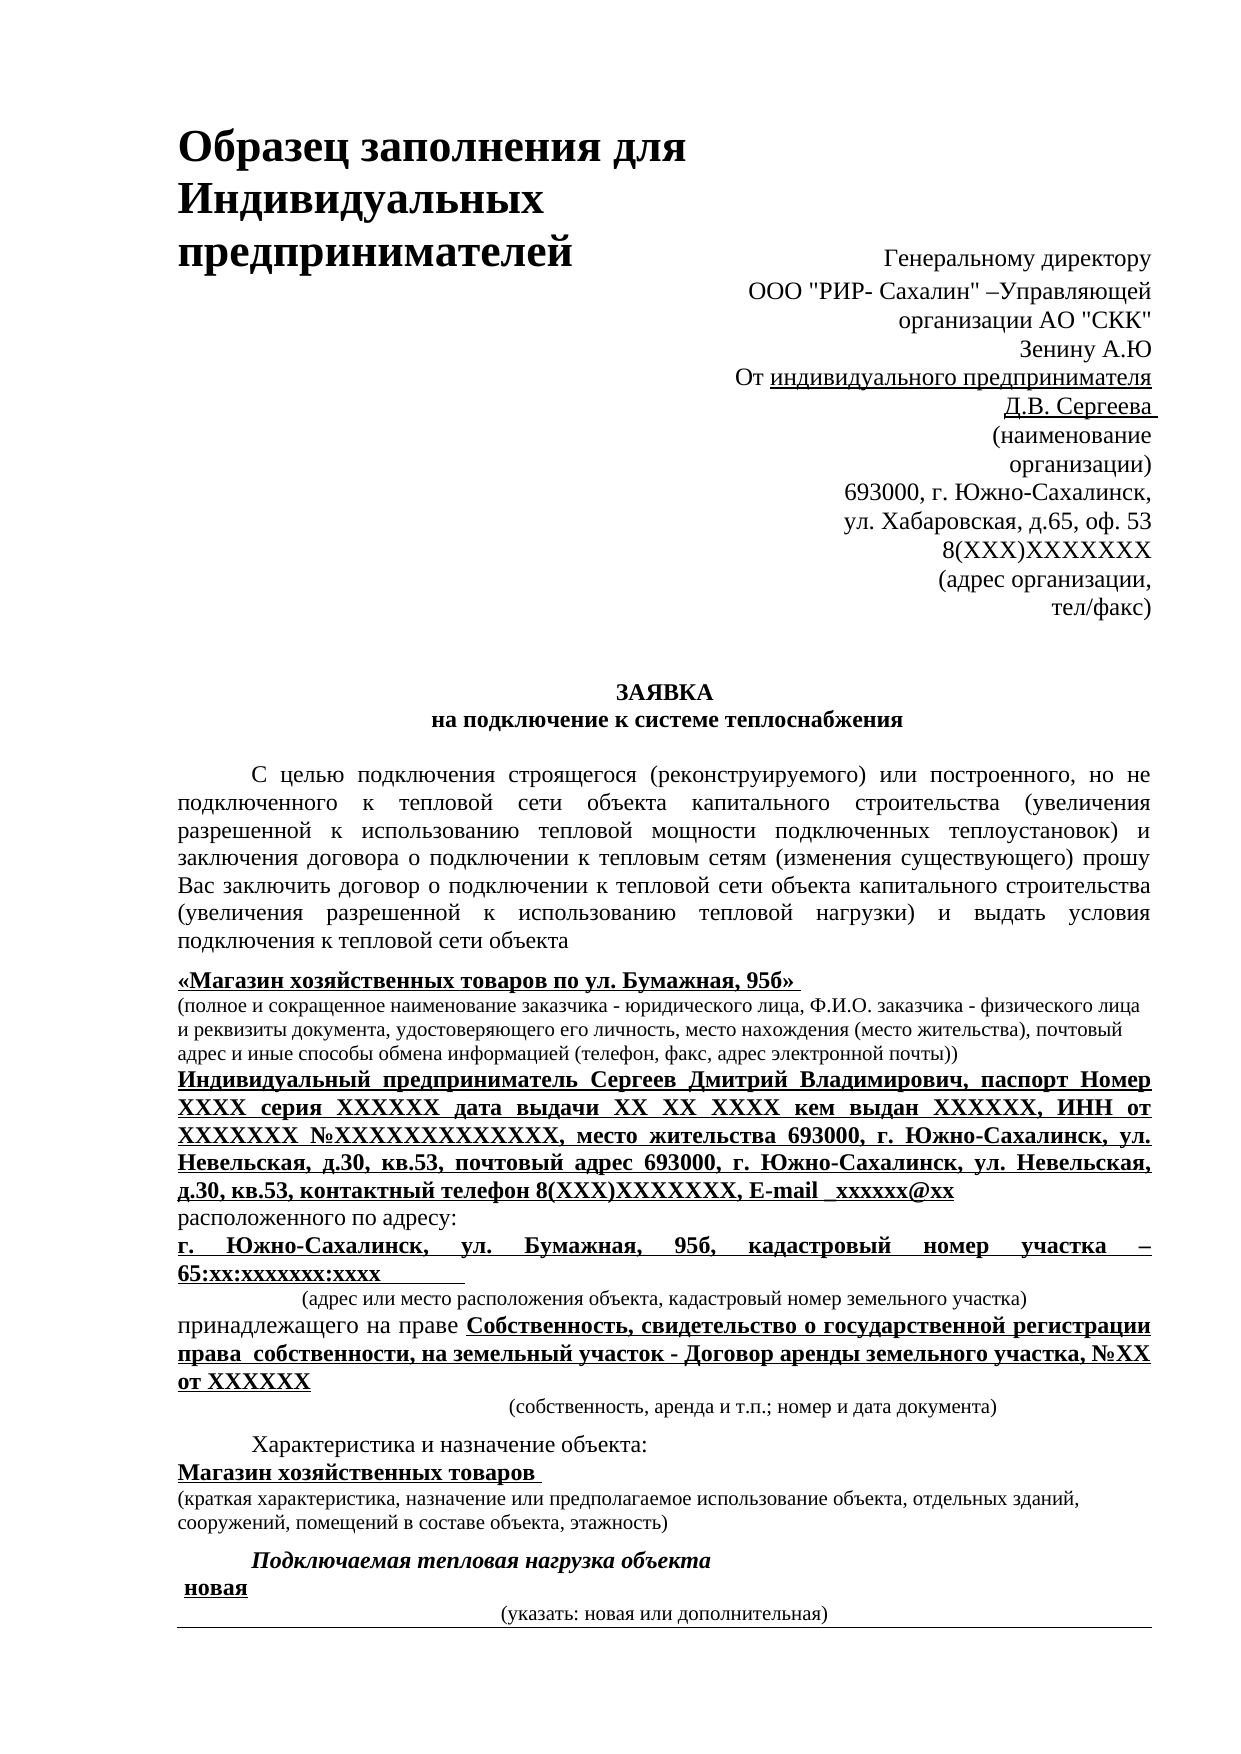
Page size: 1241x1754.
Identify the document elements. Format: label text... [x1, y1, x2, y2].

text (адрес или место расположения объекта, кадастровый номер земельного участка) [177, 1286, 1152, 1310]
text г. Южно-Сахалинск, ул. Бумажная, 95б, кадастровый номер участка – 65:хх:ххххххх:хххх [177, 1231, 1152, 1255]
text г. Южно-Сахалинск, ул. Бумажная, 95б, кадастровый номер участка – 65:хх:ххххххх:хххх [177, 1256, 1152, 1286]
text Индивидуальный предприниматель Сергеев Дмитрий Владимирович, паспорт Номер ХХХХ серия ХХХХХХ дата выдачи ХХ ХХ ХХХХ кем выдан ХХХХХХ, ИНН от ХХХХХХХ №ХХХХХХХХХХХХХ, место жительства 693000, г. Южно-Сахалинск, ул. Невельская, д.30, кв.53, почтовый адрес 693000, г. Южно-Сахалинск, ул. Невельская, д.30, кв.53, контактный телефон 8(ХХХ)ХХХХХХХ, E-mail _хххххх@хх [177, 1118, 1152, 1145]
text (краткая характеристика, назначение или предполагаемое использование объекта, отдельных зданий, сооружений, помещений в составе объекта, этажность) [177, 1486, 1152, 1534]
text 8(ХХХ)ХХХХХХХ [177, 535, 1152, 564]
text Магазин хозяйственных товаров [177, 1458, 1152, 1486]
text Образец заполнения для [177, 118, 1152, 171]
text Индивидуальный предприниматель Сергеев Дмитрий Владимирович, паспорт Номер ХХХХ серия ХХХХХХ дата выдачи ХХ ХХ ХХХХ кем выдан ХХХХХХ, ИНН от ХХХХХХХ №ХХХХХХХХХХХХХ, место жительства 693000, г. Южно-Сахалинск, ул. Невельская, д.30, кв.53, почтовый адрес 693000, г. Южно-Сахалинск, ул. Невельская, д.30, кв.53, контактный телефон 8(ХХХ)ХХХХХХХ, E-mail _хххххх@хх [177, 1146, 1152, 1172]
text (адрес организации, тел/факс) [177, 564, 1152, 621]
text на подключение к системе теплоснабжения [177, 705, 1152, 733]
text Индивидуальный предприниматель Сергеев Дмитрий Владимирович, паспорт Номер ХХХХ серия ХХХХХХ дата выдачи ХХ ХХ ХХХХ кем выдан ХХХХХХ, ИНН от ХХХХХХХ №ХХХХХХХХХХХХХ, место жительства 693000, г. Южно-Сахалинск, ул. Невельская, д.30, кв.53, почтовый адрес 693000, г. Южно-Сахалинск, ул. Невельская, д.30, кв.53, контактный телефон 8(ХХХ)ХХХХХХХ, E-mail _хххххх@хх [177, 1090, 1152, 1117]
text С целью подключения строящегося (реконструируемого) или построенного, но не подключенного к тепловой сети объекта капитального строительства (увеличения разрешенной к использованию тепловой мощности подключенных теплоустановок) и заключения договора о подключении к тепловым сетям (изменения существующего) прошу Вас заключить договор о подключении к тепловой сети объекта капитального строительства (увеличения разрешенной к использованию тепловой нагрузки) и выдать условия подключения к тепловой сети объекта [177, 760, 1152, 954]
text ЗАЯВКА [177, 678, 1152, 705]
text Подключаемая тепловая нагрузка объекта [177, 1546, 1152, 1573]
text предпринимателей Генеральному директору [177, 223, 1152, 276]
text (наименование организации) [177, 420, 1152, 477]
text ООО "РИР- Сахалин" –Управляющей [177, 276, 1152, 305]
text Зенину А.Ю [177, 334, 1152, 362]
text 693000, г. Южно-Сахалинск, ул. Хабаровская, д.65, оф. 53 [177, 477, 1152, 535]
text расположенного по адресу: [177, 1203, 1152, 1231]
text организации АО "СКК" [177, 305, 1152, 334]
text Индивидуальных [177, 171, 1152, 223]
text Характеристика и назначение объекта: [177, 1430, 1152, 1458]
text (указать: новая или дополнительная) [177, 1601, 1152, 1627]
text принадлежащего на праве Собственность, свидетельство о государственной регистрации права собственности, на земельный участок - Договор аренды земельного участка, №ХХ от ХХХХХХ [177, 1310, 1152, 1394]
text (собственность, аренда и т.п.; номер и дата документа) [177, 1394, 1152, 1418]
text новая [177, 1573, 1152, 1601]
text Индивидуальный предприниматель Сергеев Дмитрий Владимирович, паспорт Номер ХХХХ серия ХХХХХХ дата выдачи ХХ ХХ ХХХХ кем выдан ХХХХХХ, ИНН от ХХХХХХХ №ХХХХХХХХХХХХХ, место жительства 693000, г. Южно-Сахалинск, ул. Невельская, д.30, кв.53, почтовый адрес 693000, г. Южно-Сахалинск, ул. Невельская, д.30, кв.53, контактный телефон 8(ХХХ)ХХХХХХХ, E-mail _хххххх@хх [177, 1065, 1152, 1089]
text Индивидуальный предприниматель Сергеев Дмитрий Владимирович, паспорт Номер ХХХХ серия ХХХХХХ дата выдачи ХХ ХХ ХХХХ кем выдан ХХХХХХ, ИНН от ХХХХХХХ №ХХХХХХХХХХХХХ, место жительства 693000, г. Южно-Сахалинск, ул. Невельская, д.30, кв.53, почтовый адрес 693000, г. Южно-Сахалинск, ул. Невельская, д.30, кв.53, контактный телефон 8(ХХХ)ХХХХХХХ, E-mail _хххххх@хх [177, 1173, 1152, 1203]
text Д.В. Сергеева [177, 391, 1152, 420]
text «Магазин хозяйственных товаров по ул. Бумажная, 95б» [177, 966, 1152, 993]
text (полное и сокращенное наименование заказчика - юридического лица, Ф.И.О. заказчика - физического лица и реквизиты документа, удостоверяющего его личность, место нахождения (место жительства), почтовый адрес и иные способы обмена информацией (телефон, факс, адрес электронной почты)) [177, 993, 1152, 1065]
text От индивидуального предпринимателя [177, 362, 1152, 391]
